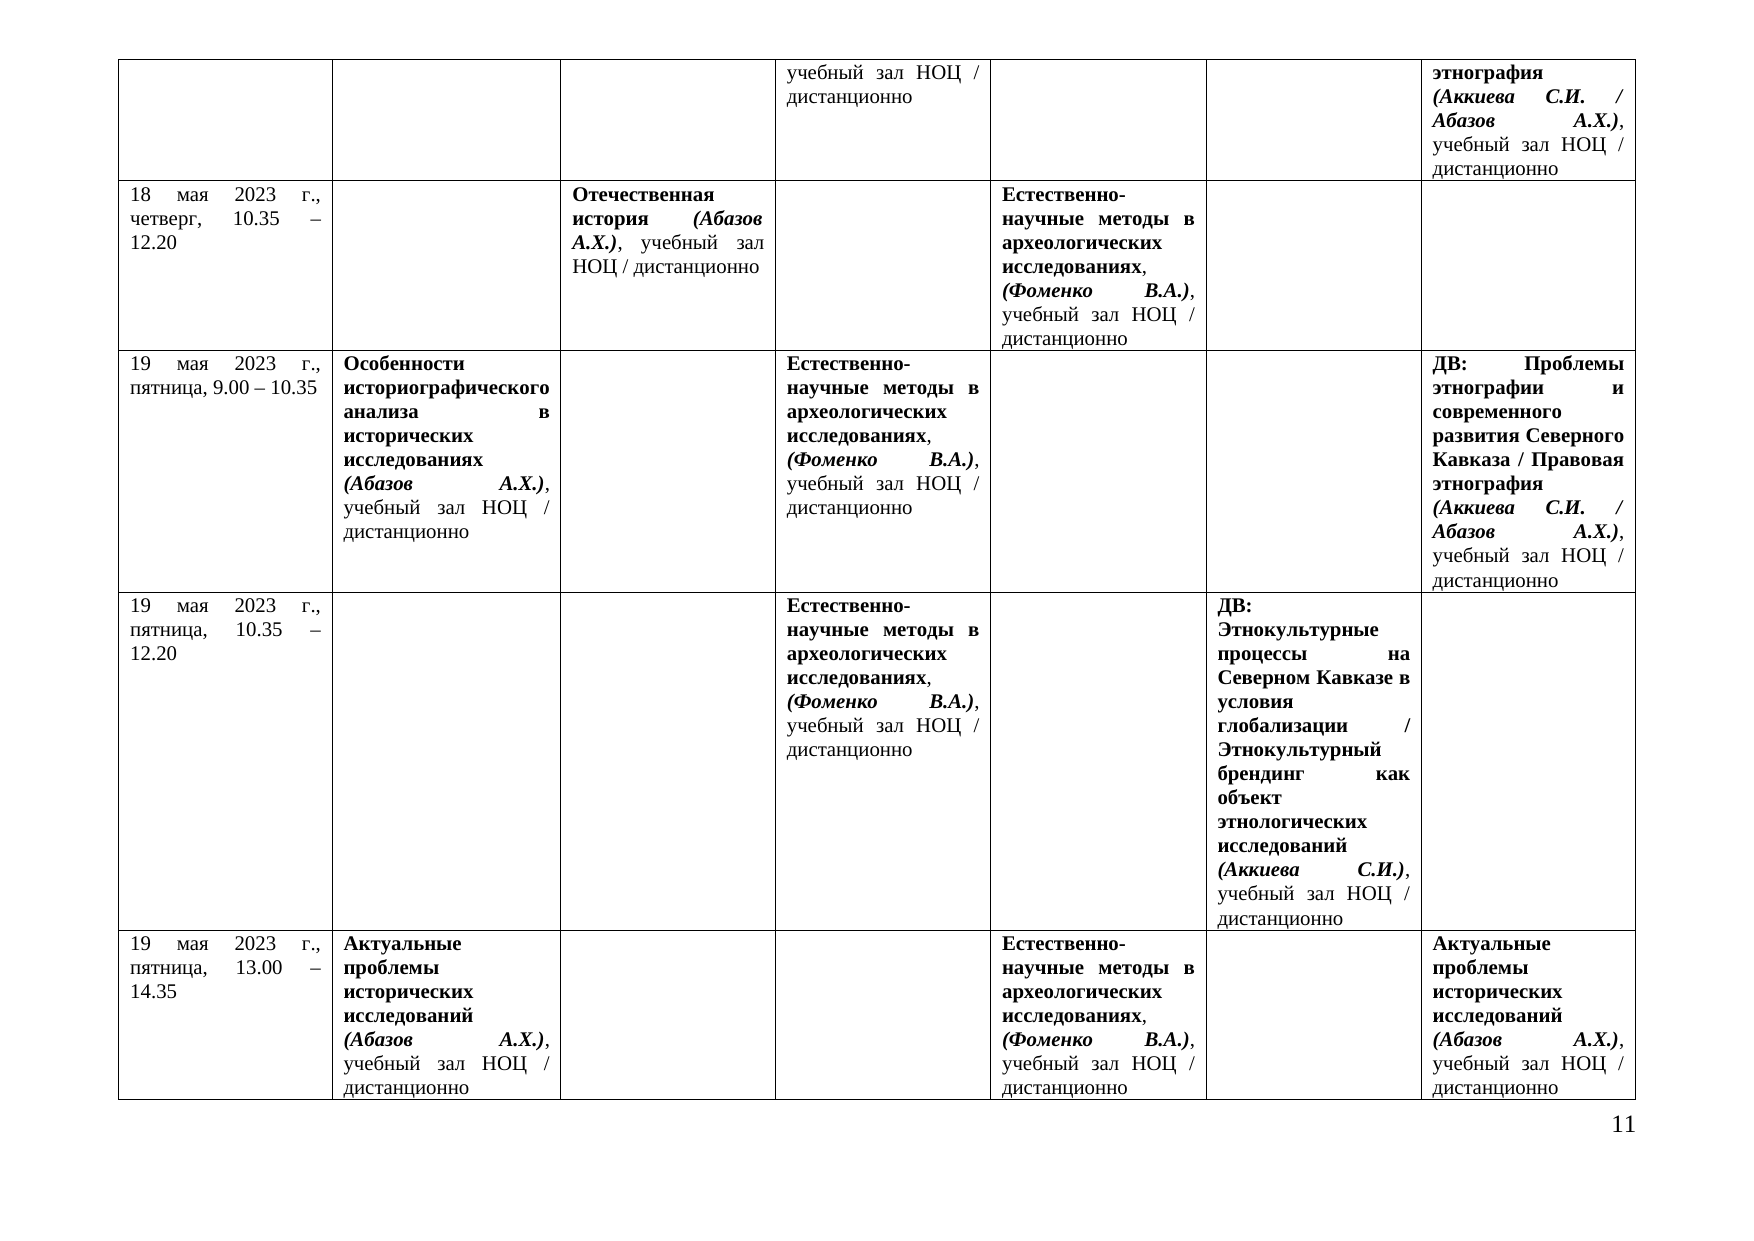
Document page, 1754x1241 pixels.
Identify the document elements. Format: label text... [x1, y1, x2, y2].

table_cell [561, 593, 775, 929]
table_cell [991, 593, 1206, 929]
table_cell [991, 60, 1206, 180]
table_cell 19 мая 2023 г., пятница, 13.00 – 14.35 [119, 931, 332, 1099]
table_cell Естественно-научные методы в археологических исследованиях, (Фоменко В.А.), учебный зал НОЦ / дистанционно [991, 181, 1206, 350]
table_cell 19 мая 2023 г., пятница, 10.35 – 12.20 [119, 593, 332, 929]
table_cell Отечественная история (Абазов А.Х.), учебный зал НОЦ / дистанционно [561, 181, 775, 350]
table_cell ДВ: Этнокультурные процессы на Северном Кавказе в условия глобализации / Этнокультурный брендинг как объект этнологических исследований (Аккиева С.И.), учебный зал НОЦ / дистанционно [1207, 593, 1421, 929]
table_cell [561, 931, 775, 1099]
table_cell Особенности историографического анализа в исторических исследованиях (Абазов А.Х.), учебный зал НОЦ / дистанционно [333, 351, 560, 592]
table_cell ДВ: Проблемы этнографии и современного развития Северного Кавказа / Правовая этнография (Аккиева С.И. / Абазов А.Х.), учебный зал НОЦ / дистанционно [1422, 351, 1635, 592]
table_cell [1422, 60, 1635, 180]
table_cell [561, 351, 775, 592]
table_cell Актуальные проблемы исторических исследований (Абазов А.Х.), учебный зал НОЦ / дистанционно [1422, 931, 1635, 1099]
table_cell [1207, 181, 1421, 350]
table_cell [776, 60, 990, 180]
table_cell 19 мая 2023 г., пятница, 9.00 – 10.35 [119, 351, 332, 592]
table_cell Естественно-научные методы в археологических исследованиях, (Фоменко В.А.), учебный зал НОЦ / дистанционно [776, 351, 990, 592]
table_cell 18 мая 2023 г., четверг, 10.35 – 12.20 [119, 181, 332, 350]
table_cell [1422, 181, 1635, 350]
table_cell Естественно-научные методы в археологических исследованиях, (Фоменко В.А.), учебный зал НОЦ / дистанционно [776, 593, 990, 929]
table_cell [333, 60, 560, 180]
table_cell [991, 351, 1206, 592]
table_cell [333, 181, 560, 350]
table_cell [333, 593, 560, 929]
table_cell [991, 931, 1206, 1099]
table_cell [776, 931, 990, 1099]
table_cell [1207, 60, 1421, 180]
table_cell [119, 60, 332, 180]
table_cell [1207, 351, 1421, 592]
table_cell [561, 60, 775, 180]
table_cell [776, 181, 990, 350]
table_cell [1207, 931, 1421, 1099]
table_cell Актуальные проблемы исторических исследований (Абазов А.Х.), учебный зал НОЦ / дистанционно [333, 931, 560, 1099]
table_cell [1422, 593, 1635, 929]
